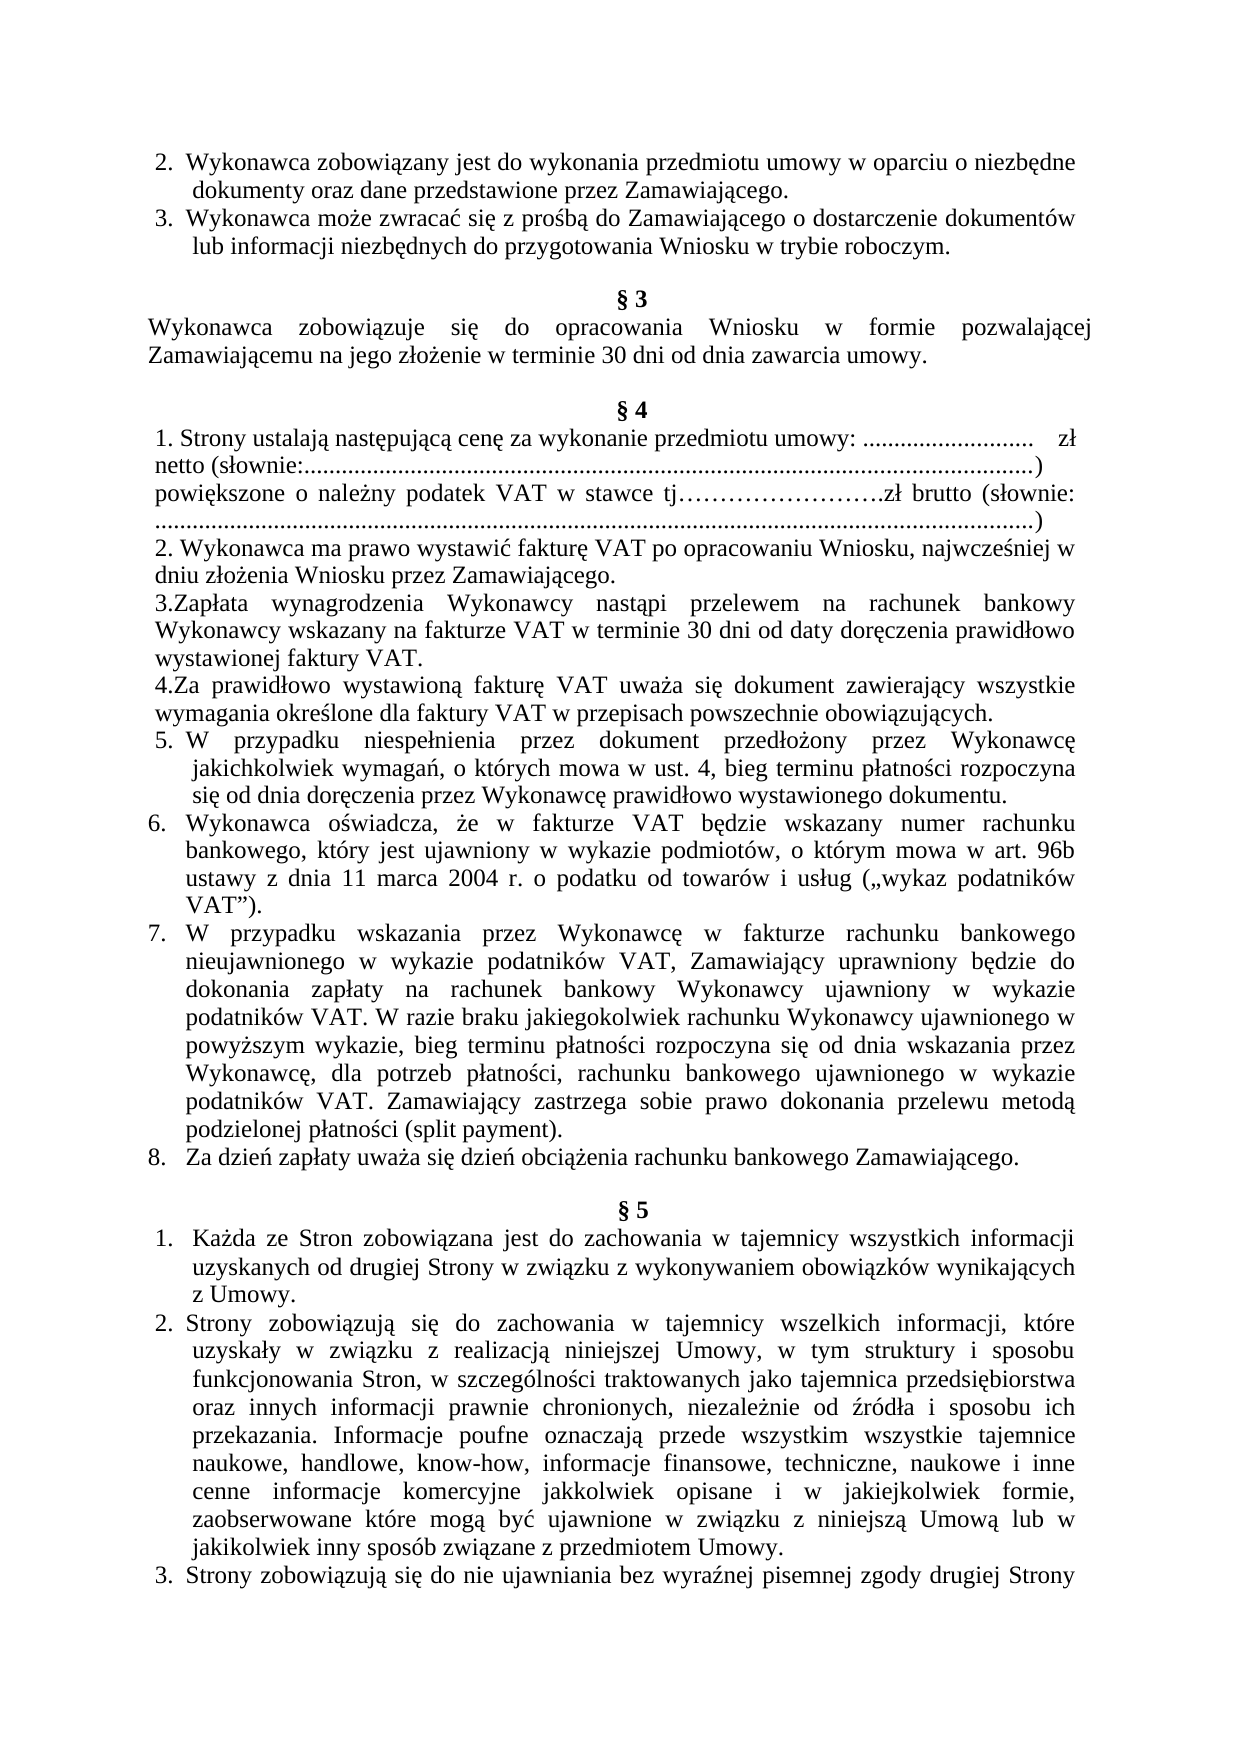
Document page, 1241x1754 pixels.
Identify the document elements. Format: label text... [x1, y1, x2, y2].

list Za dzień zapłaty uważa się dzień obciążenia rachunku bankowego Zamawiającego. [148, 1143, 1093, 1171]
text 4.Za prawidłowo wystawioną fakturę VAT uważa się dokument zawierający wszystkie wymagania określone dla faktury VAT w przepisach powszechnie obowiązujących. [154, 672, 1076, 727]
list Wykonawca może zwracać się z prośbą do Zamawiającego o dostarczenie dokumentów lub informacji niezbędnych do przygotowania Wniosku w trybie roboczym. [154, 204, 1076, 260]
list Każda ze Stron zobowiązana jest do zachowania w tajemnicy wszystkich informacji uzyskanych od drugiej Strony w związku z wykonywaniem obowiązków wynikających z Umowy. [154, 1224, 1076, 1308]
list W przypadku wskazania przez Wykonawcę w fakturze rachunku bankowego nieujawnionego w wykazie podatników VAT, Zamawiający uprawniony będzie do dokonania zapłaty na rachunek bankowy Wykonawcy ujawniony w wykazie podatników VAT. W razie braku jakiegokolwiek rachunku Wykonawcy ujawnionego w powyższym wykazie, bieg terminu płatności rozpoczyna się od dnia wskazania przez Wykonawcę, dla potrzeb płatności, rachunku bankowego ujawnionego w wykazie podatników VAT. Zamawiający zastrzega sobie prawo dokonania przelewu metodą podzielonej płatności (split payment). [148, 919, 1076, 1143]
text Wykonawca zobowiązuje się do opracowania Wniosku w formie pozwalającej Zamawiającemu na jego złożenie w terminie 30 dni od dnia zawarcia umowy. [148, 313, 1093, 369]
list W przypadku niespełnienia przez dokument przedłożony przez Wykonawcę jakichkolwiek wymagań, o których mowa w ust. 4, bieg terminu płatności rozpoczyna się od dnia doręczenia przez Wykonawcę prawidłowo wystawionego dokumentu. [154, 727, 1076, 809]
list Wykonawca zobowiązany jest do wykonania przedmiotu umowy w oparciu o niezbędne dokumenty oraz dane przedstawione przez Zamawiającego. [154, 148, 1076, 204]
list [154, 1561, 1076, 1589]
text § 3 [192, 285, 1072, 313]
list Wykonawca oświadcza, że w fakturze VAT będzie wskazany numer rachunku bankowego, który jest ujawniony w wykazie podmiotów, o którym mowa w art. 96b ustawy z dnia 11 marca 2004 r. o podatku od towarów i usług („wykaz podatników VAT”). [148, 809, 1076, 919]
list Strony zobowiązują się do zachowania w tajemnicy wszelkich informacji, które uzyskały w związku z realizacją niniejszej Umowy, w tym struktury i sposobu funkcjonowania Stron, w szczególności traktowanych jako tajemnica przedsiębiorstwa oraz innych informacji prawnie chronionych, niezależnie od źródła i sposobu ich przekazania. Informacje poufne oznaczają przede wszystkim wszystkie tajemnice naukowe, handlowe, know-how, informacje finansowe, techniczne, naukowe i inne cenne informacje komercyjne jakkolwiek opisane i w jakiejkolwiek formie, zaobserwowane które mogą być ujawnione w związku z niniejszą Umową lub w jakikolwiek inny sposób związane z przedmiotem Umowy. [154, 1308, 1076, 1561]
text 1. Strony ustalają następującą cenę za wykonanie przedmiotu umowy: zł netto (słownie: ) powiększone o należny podatek VAT w stawce tj…………………….zł brutto (słownie: ) [154, 424, 1076, 534]
text § 4 [192, 397, 1072, 424]
text 3.Zapłata wynagrodzenia Wykonawcy nastąpi przelewem na rachunek bankowy Wykonawcy wskazany na fakturze VAT w terminie 30 dni od daty doręczenia prawidłowo wystawionej faktury VAT. [154, 589, 1076, 672]
text 2. Wykonawca ma prawo wystawić fakturę VAT po opracowaniu Wniosku, najwcześniej w dniu złożenia Wniosku przez Zamawiającego. [154, 534, 1076, 589]
text § 5 [192, 1196, 1074, 1224]
